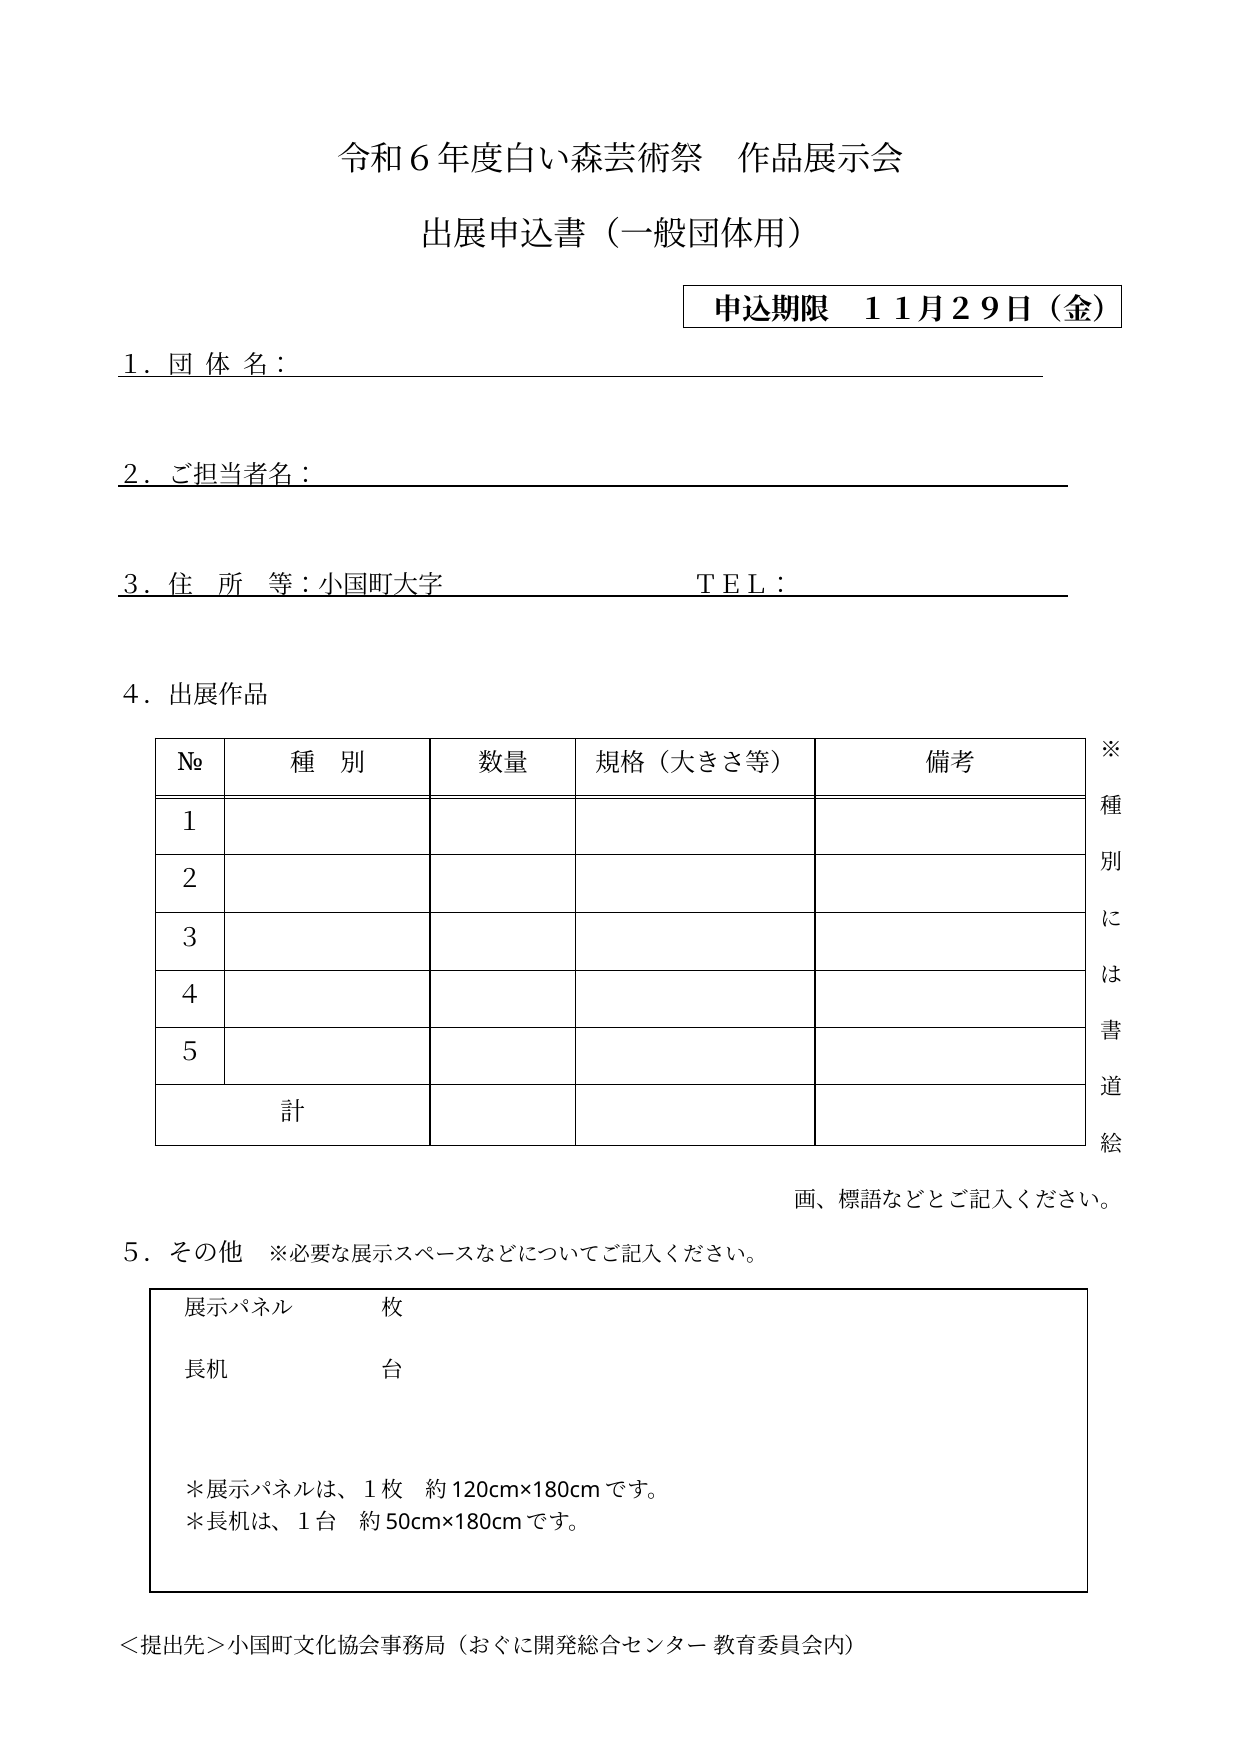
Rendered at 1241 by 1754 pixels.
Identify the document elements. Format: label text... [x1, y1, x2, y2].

text ２．ご担当者名： [118, 454, 1122, 491]
table_header 種 別 [225, 739, 429, 795]
table_cell [816, 971, 1085, 1027]
table_cell [225, 799, 429, 854]
table_cell [431, 855, 575, 912]
table_cell [576, 913, 814, 970]
table_cell [225, 971, 429, 1027]
table_header № [156, 739, 224, 795]
text ５．その他 ※必要な展示スペースなどについてご記入ください。 [118, 1232, 1122, 1270]
table_cell １ [156, 799, 224, 854]
text ＜提出先＞小国町文化協会事務局（おぐに開発総合センター 教育委員会内） [118, 1625, 1122, 1663]
table_cell [431, 1028, 575, 1084]
table_cell [816, 799, 1085, 854]
table_cell [576, 799, 814, 854]
table_cell [816, 855, 1085, 912]
table_cell [576, 1085, 814, 1145]
table_cell ２ [156, 855, 224, 912]
text 申込期限 １１月２９日（金） [118, 269, 1122, 344]
table_cell [816, 913, 1085, 970]
table_cell [576, 1028, 814, 1084]
table_cell ３ [156, 913, 224, 970]
table_cell [816, 1028, 1085, 1084]
table_cell [576, 855, 814, 912]
table_header 規格（大きさ等） [576, 739, 814, 795]
table_cell ５ [156, 1028, 224, 1084]
text １．団体名： [118, 344, 1122, 381]
text 出展申込書（一般団体用） [118, 194, 1122, 269]
table_cell 計 [156, 1085, 429, 1145]
table_cell [816, 1085, 1085, 1145]
text ４．出展作品 [118, 674, 1122, 711]
table_header 数量 [431, 739, 575, 795]
table_cell [225, 1028, 429, 1084]
table_cell [225, 913, 429, 970]
table_cell [431, 913, 575, 970]
table_cell ４ [156, 971, 224, 1027]
table_cell [431, 799, 575, 854]
text 令和６年度白い森芸術祭 作品展示会 [118, 119, 1122, 194]
table_cell [431, 1085, 575, 1145]
table_cell [576, 971, 814, 1027]
text ※種別には、書道、絵画、標語などとご記入ください。 [118, 729, 1122, 1217]
text ３．住 所 等：小国町大字 ＴＥＬ： [118, 564, 1122, 601]
table_cell [225, 855, 429, 912]
table_cell [431, 971, 575, 1027]
table_header 備考 [816, 739, 1085, 795]
